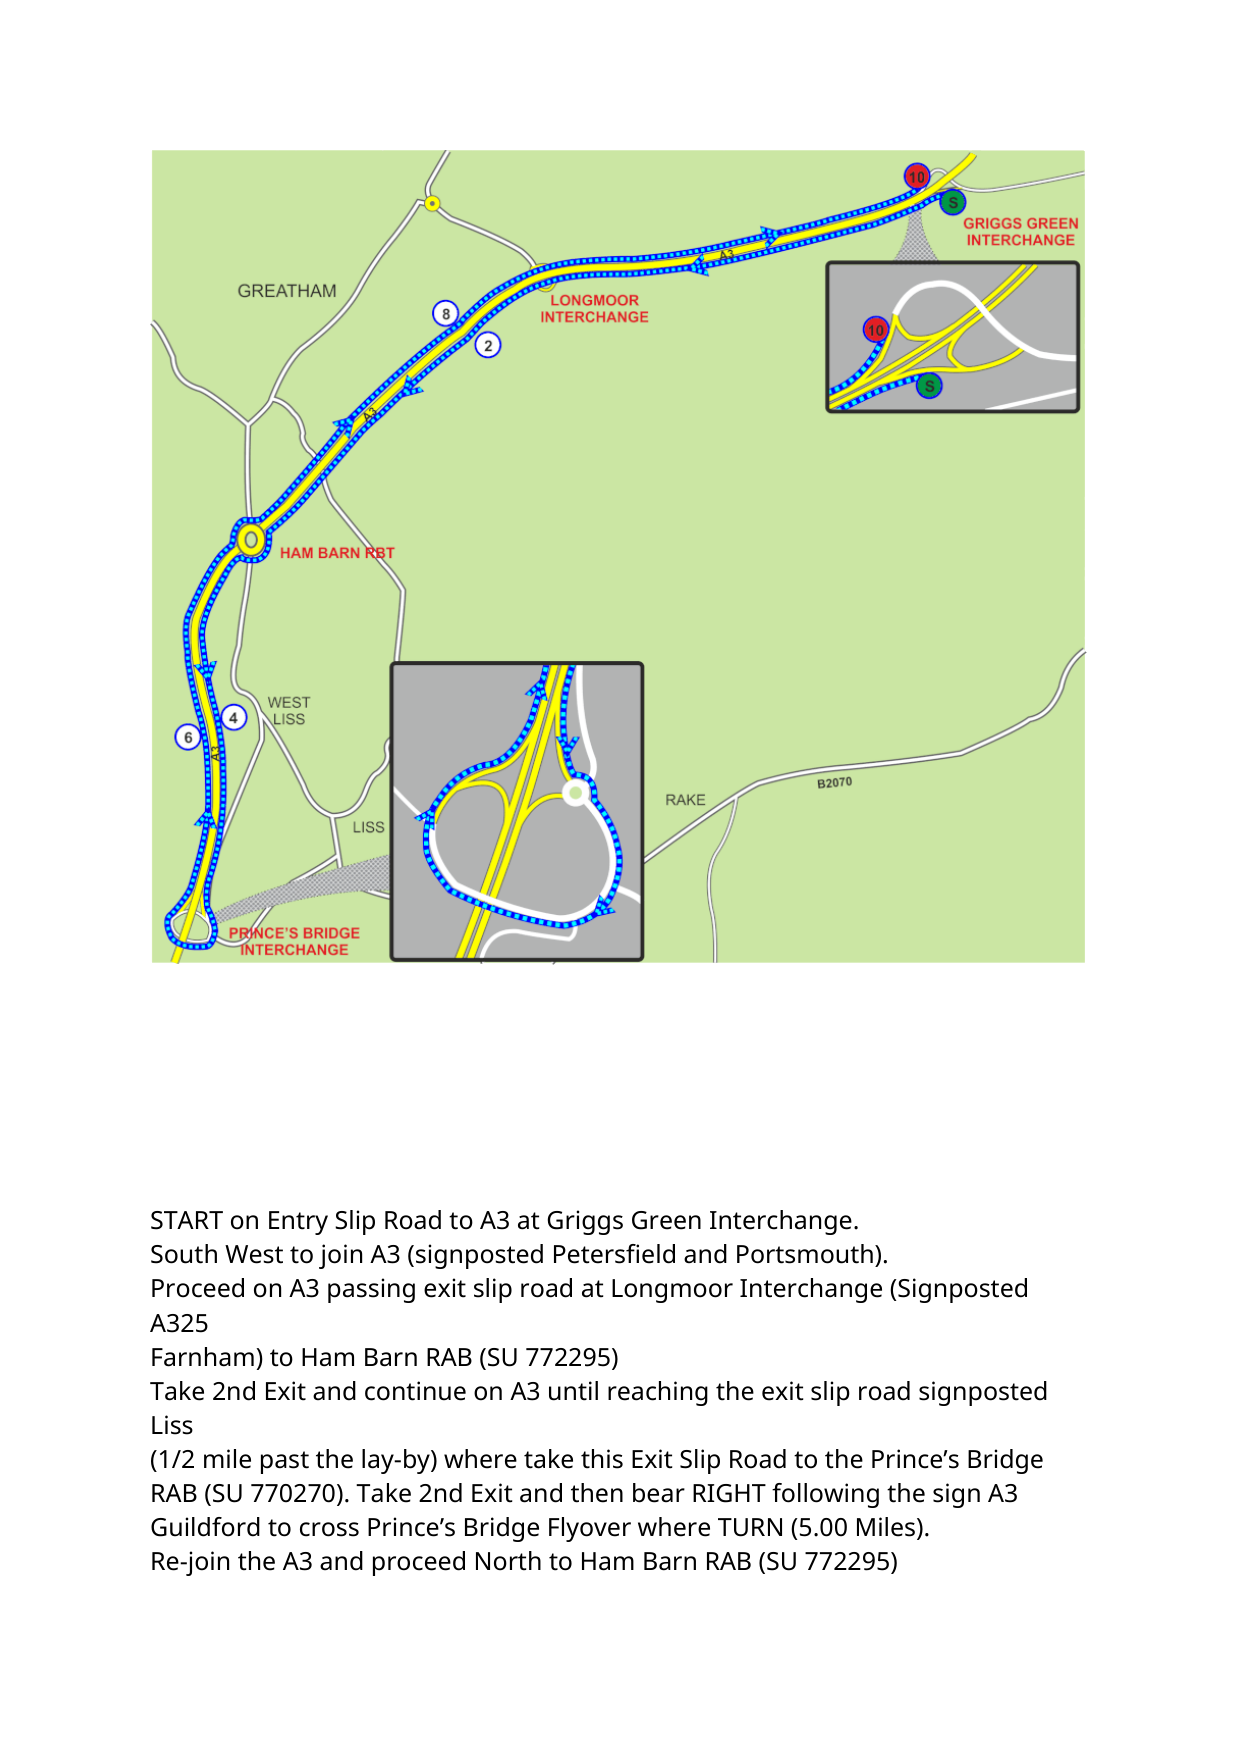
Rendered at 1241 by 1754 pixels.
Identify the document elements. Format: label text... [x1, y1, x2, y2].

text South West to join A3 (signposted Petersfield and Portsmouth). [150, 1237, 1090, 1271]
text RAB (SU 770270). Take 2nd Exit and then bear RIGHT following the sign A3 [150, 1476, 1090, 1509]
text Guildford to cross Prince’s Bridge Flyover where TURN (5.00 Miles). [150, 1509, 1090, 1544]
text START on Entry Slip Road to A3 at Griggs Green Interchange. [150, 1203, 1090, 1237]
text Proceed on A3 passing exit slip road at Longmoor Interchange (Signposted A325 [150, 1271, 1090, 1339]
text Take 2nd Exit and continue on A3 until reaching the exit slip road signposted Liss [150, 1373, 1090, 1441]
text Re-join the A3 and proceed North to Ham Barn RAB (SU 772295) [150, 1544, 1090, 1578]
picture [150, 150, 1088, 965]
text (1/2 mile past the lay-by) where take this Exit Slip Road to the Prince’s Bridge [150, 1441, 1090, 1476]
text Farnham) to Ham Barn RAB (SU 772295) [150, 1339, 1090, 1373]
